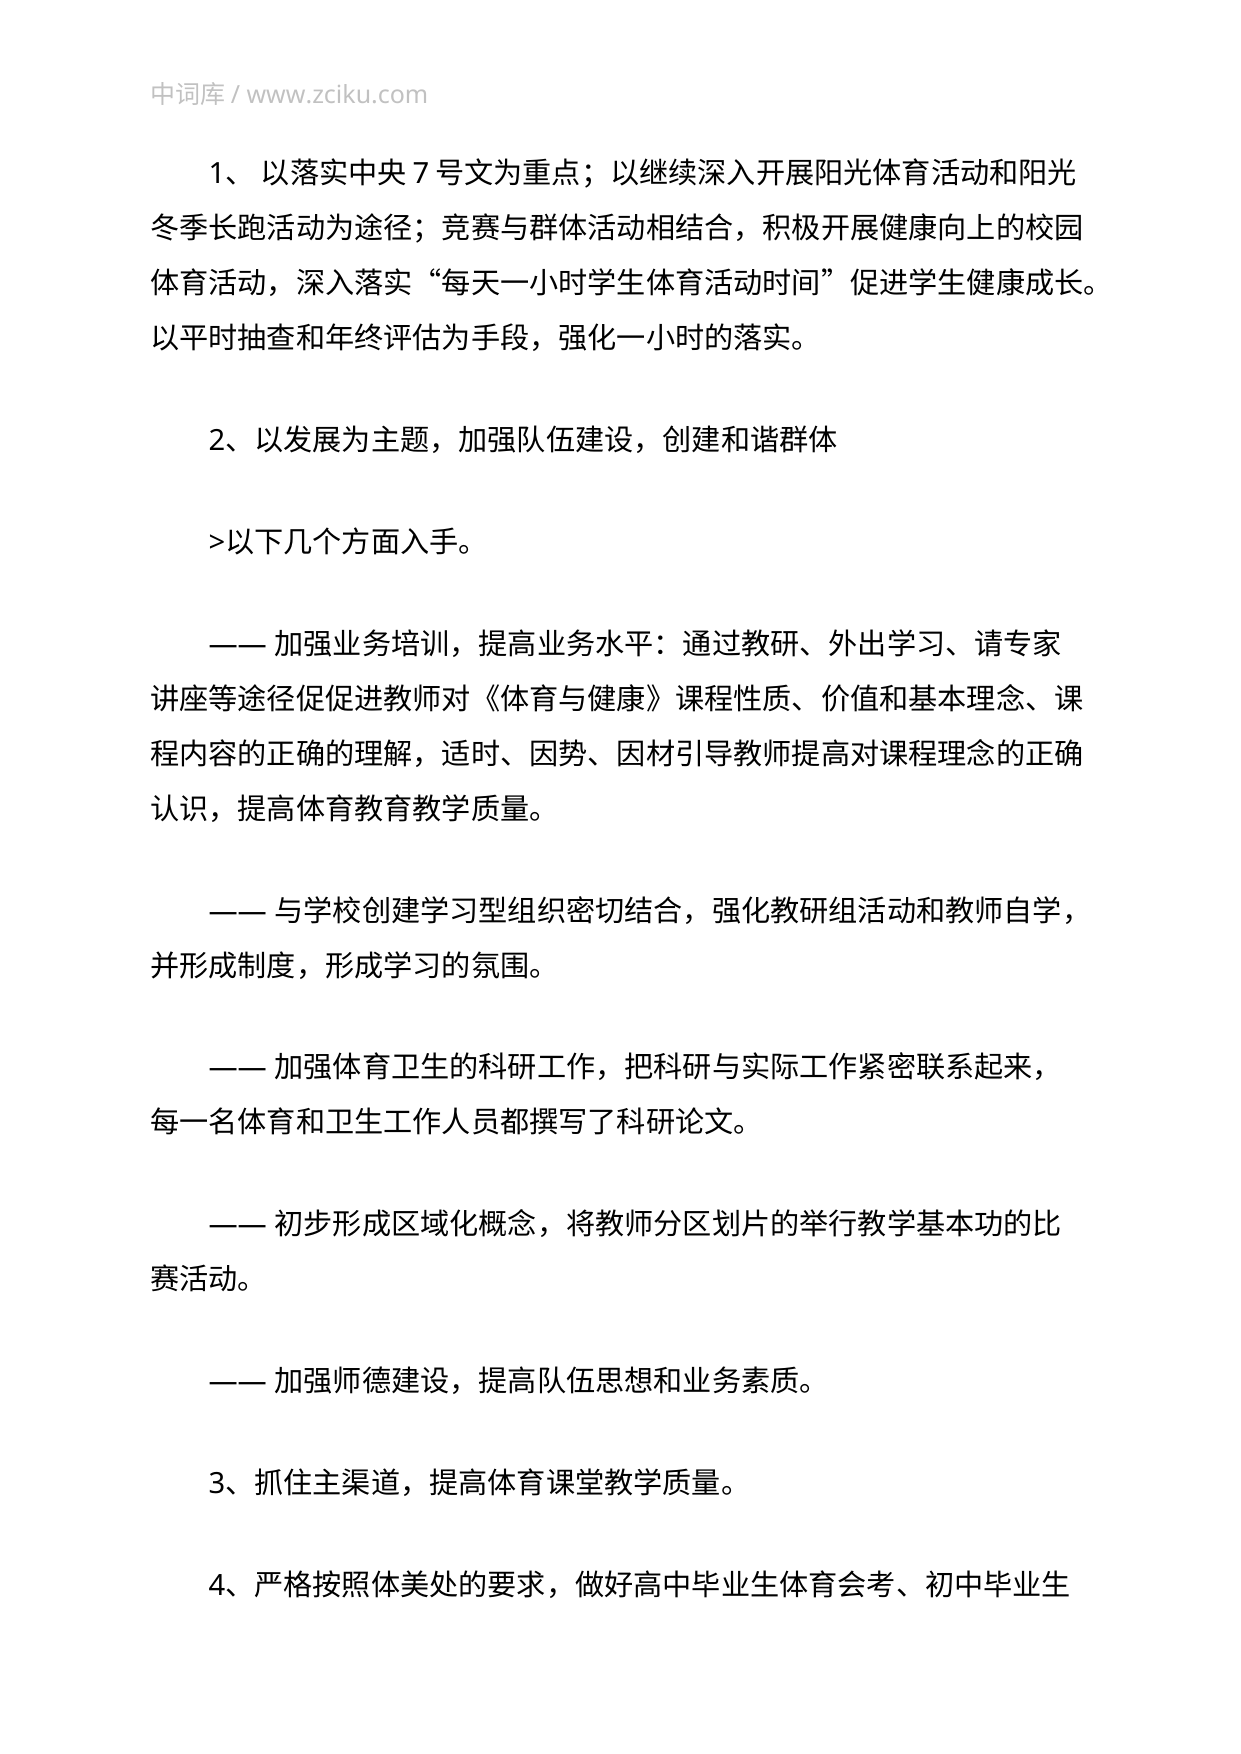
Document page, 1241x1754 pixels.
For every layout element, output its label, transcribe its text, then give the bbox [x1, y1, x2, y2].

text —— 加强体育卫生的科研工作，把科研与实际工作紧密联系起来，每一名体育和卫生工作人员都撰写了科研论文。 [150, 1044, 1090, 1141]
text 3、抓住主渠道，提高体育课堂教学质量。 [150, 1459, 1090, 1502]
text —— 加强师德建设，提高队伍思想和业务素质。 [150, 1357, 1090, 1400]
text —— 初步形成区域化概念，将教师分区划片的举行教学基本功的比赛活动。 [150, 1201, 1090, 1298]
text —— 加强业务培训，提高业务水平：通过教研、外出学习、请专家讲座等途径促促进教师对《体育与健康》课程性质、价值和基本理念、课程内容的正确的理解，适时、因势、因材引导教师提高对课程理念的正确认识，提高体育教育教学质量。 [150, 621, 1090, 828]
text >以下几个方面入手。 [150, 518, 1090, 561]
text 1、 以落实中央7号文为重点；以继续深入开展阳光体育活动和阳光冬季长跑活动为途径；竞赛与群体活动相结合，积极开展健康向上的校园体育活动，深入落实“每天一小时学生体育活动时间”促进学生健康成长。以平时抽查和年终评估为手段，强化一小时的落实。 [150, 150, 1090, 357]
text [150, 1561, 1090, 1604]
text 2、以发展为主题，加强队伍建设，创建和谐群体 [150, 417, 1090, 459]
text —— 与学校创建学习型组织密切结合，强化教研组活动和教师自学，并形成制度，形成学习的氛围。 [150, 887, 1090, 984]
